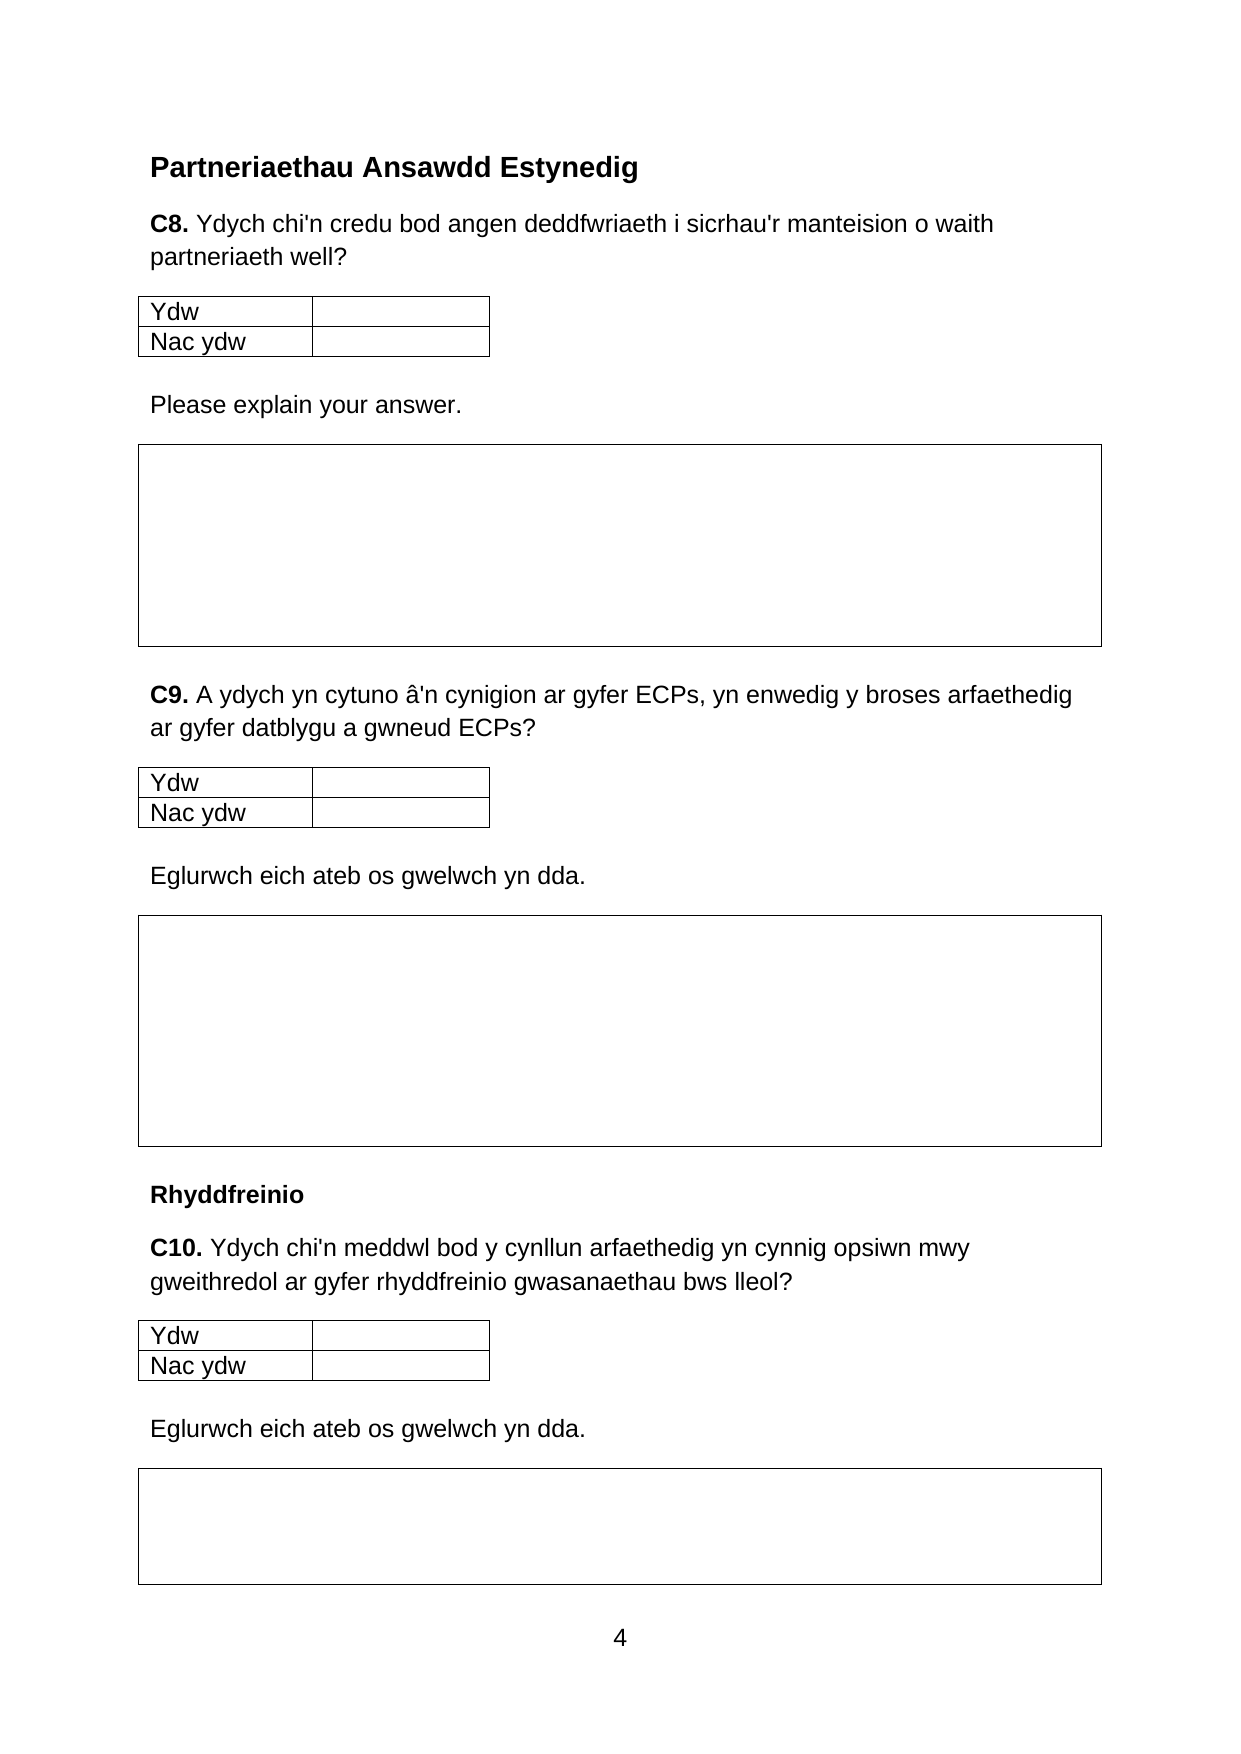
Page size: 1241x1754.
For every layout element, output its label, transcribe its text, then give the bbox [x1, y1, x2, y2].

table_header [139, 1469, 1101, 1584]
table_header [139, 916, 1101, 1146]
table_cell Nac ydw [139, 798, 312, 827]
text Rhyddfreinio [150, 1147, 1090, 1208]
table_cell [313, 1351, 489, 1380]
table_cell [313, 327, 489, 356]
text C9. A ydych yn cytuno â'n cynigion ar gyfer ECPs, yn enwedig y broses arfaethedig ar gyfer datblygu a gwneud ECPs? [150, 647, 1090, 742]
table_cell [313, 798, 489, 827]
table_header Ydw [139, 297, 312, 326]
table_cell Nac ydw [139, 327, 312, 356]
text Please explain your answer. [150, 357, 1090, 419]
text Eglurwch eich ateb os gwelwch yn dda. [150, 1381, 1090, 1443]
table_header Ydw [139, 768, 312, 797]
table_header [313, 1321, 489, 1350]
text Partneriaethau Ansawdd Estynedig [150, 150, 1090, 183]
table_header [313, 768, 489, 797]
text C8. Ydych chi'n credu bod angen deddfwriaeth i sicrhau'r manteision o waith partneriaeth well? [150, 209, 1090, 271]
table_header [139, 445, 1101, 646]
text C10. Ydych chi'n meddwl bod y cynllun arfaethedig yn cynnig opsiwn mwy gweithredol ar gyfer rhyddfreinio gwasanaethau bws lleol? [150, 1233, 1090, 1295]
table_cell Nac ydw [139, 1351, 312, 1380]
table_header [313, 297, 489, 326]
text Eglurwch eich ateb os gwelwch yn dda. [150, 828, 1090, 889]
table_header Ydw [139, 1321, 312, 1350]
